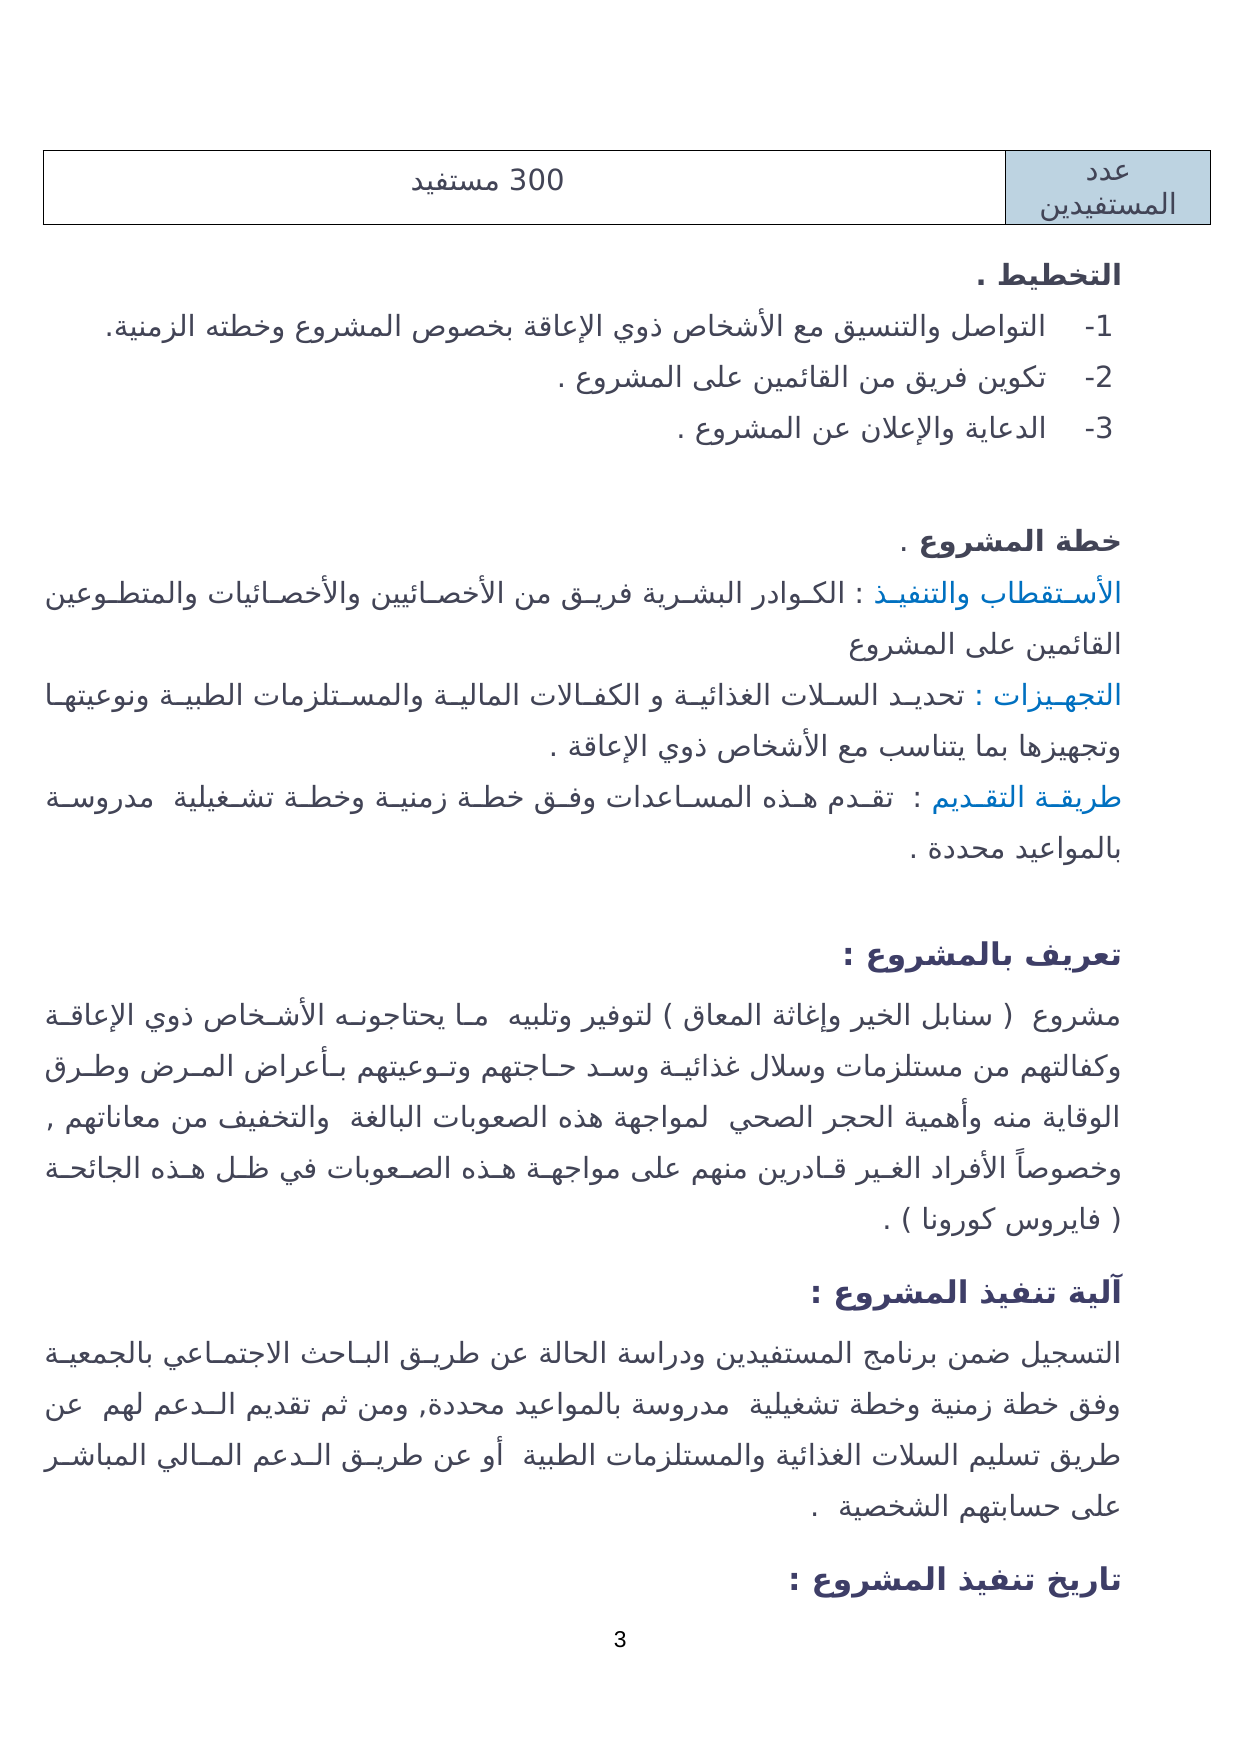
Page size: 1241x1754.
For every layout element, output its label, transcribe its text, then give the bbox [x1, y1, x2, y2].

text التسجيل ضمن برنامج المستفيدين ودراسة الحالة عن طريق الباحث الاجتماعي بالجمعية وفق خطة زمنية وخطة تشغيلية مدروسة بالمواعيد محددة, ومن ثم تقديم الدعم لهم عن طريق تسليم السلات الغذائية والمستلزمات الطبية أو عن طريق الدعم المالي المباشر على حسابتهم الشخصية . [44, 1337, 1122, 1523]
text التجهيزات : تحديد السلات الغذائية و الكفالات المالية والمستلزمات الطبية ونوعيتها وتجهيزها بما يتناسب مع الأشخاص ذوي الإعاقة . [44, 678, 1122, 763]
text التخطيط . [44, 259, 1122, 293]
text الأستقطاب والتنفيذ : الكوادر البشرية فريق من الأخصائيين والأخصائيات والمتطوعين القائمين على المشروع [44, 576, 1122, 661]
list الدعاية والإعلان عن المشروع . [44, 412, 1084, 446]
text طريقة التقديم : تقدم هذه المساعدات وفق خطة زمنية وخطة تشغيلية مدروسة بالمواعيد محددة . [44, 780, 1122, 865]
table_cell 300 مستفيد [44, 151, 1005, 224]
list التواصل والتنسيق مع الأشخاص ذوي الإعاقة بخصوص المشروع وخطته الزمنية. [44, 310, 1084, 344]
text آلية تنفيذ المشروع : [118, 1274, 1122, 1310]
text تعريف بالمشروع : [118, 936, 1122, 972]
text خطة المشروع . [44, 522, 1122, 558]
list تكوين فريق من القائمين على المشروع . [44, 361, 1084, 394]
text مشروع ( سنابل الخير وإغاثة المعاق ) لتوفير وتلبيه ما يحتاجونه الأشخاص ذوي الإعاقة وكفالتهم من مستلزمات وسلال غذائية وسد حاجتهم وتوعيتهم بأعراض المرض وطرق الوقاية منه وأهمية الحجر الصحي لمواجهة هذه الصعوبات البالغة والتخفيف من معاناتهم , وخصوصاً الأفراد الغير قادرين منهم على مواجهة هذه الصعوبات في ظل هذه الجائحة ( فايروس كورونا ) . [44, 998, 1122, 1236]
table_cell عدد المستفيدين [1006, 151, 1210, 224]
text تاريخ تنفيذ المشروع : [118, 1561, 1122, 1598]
